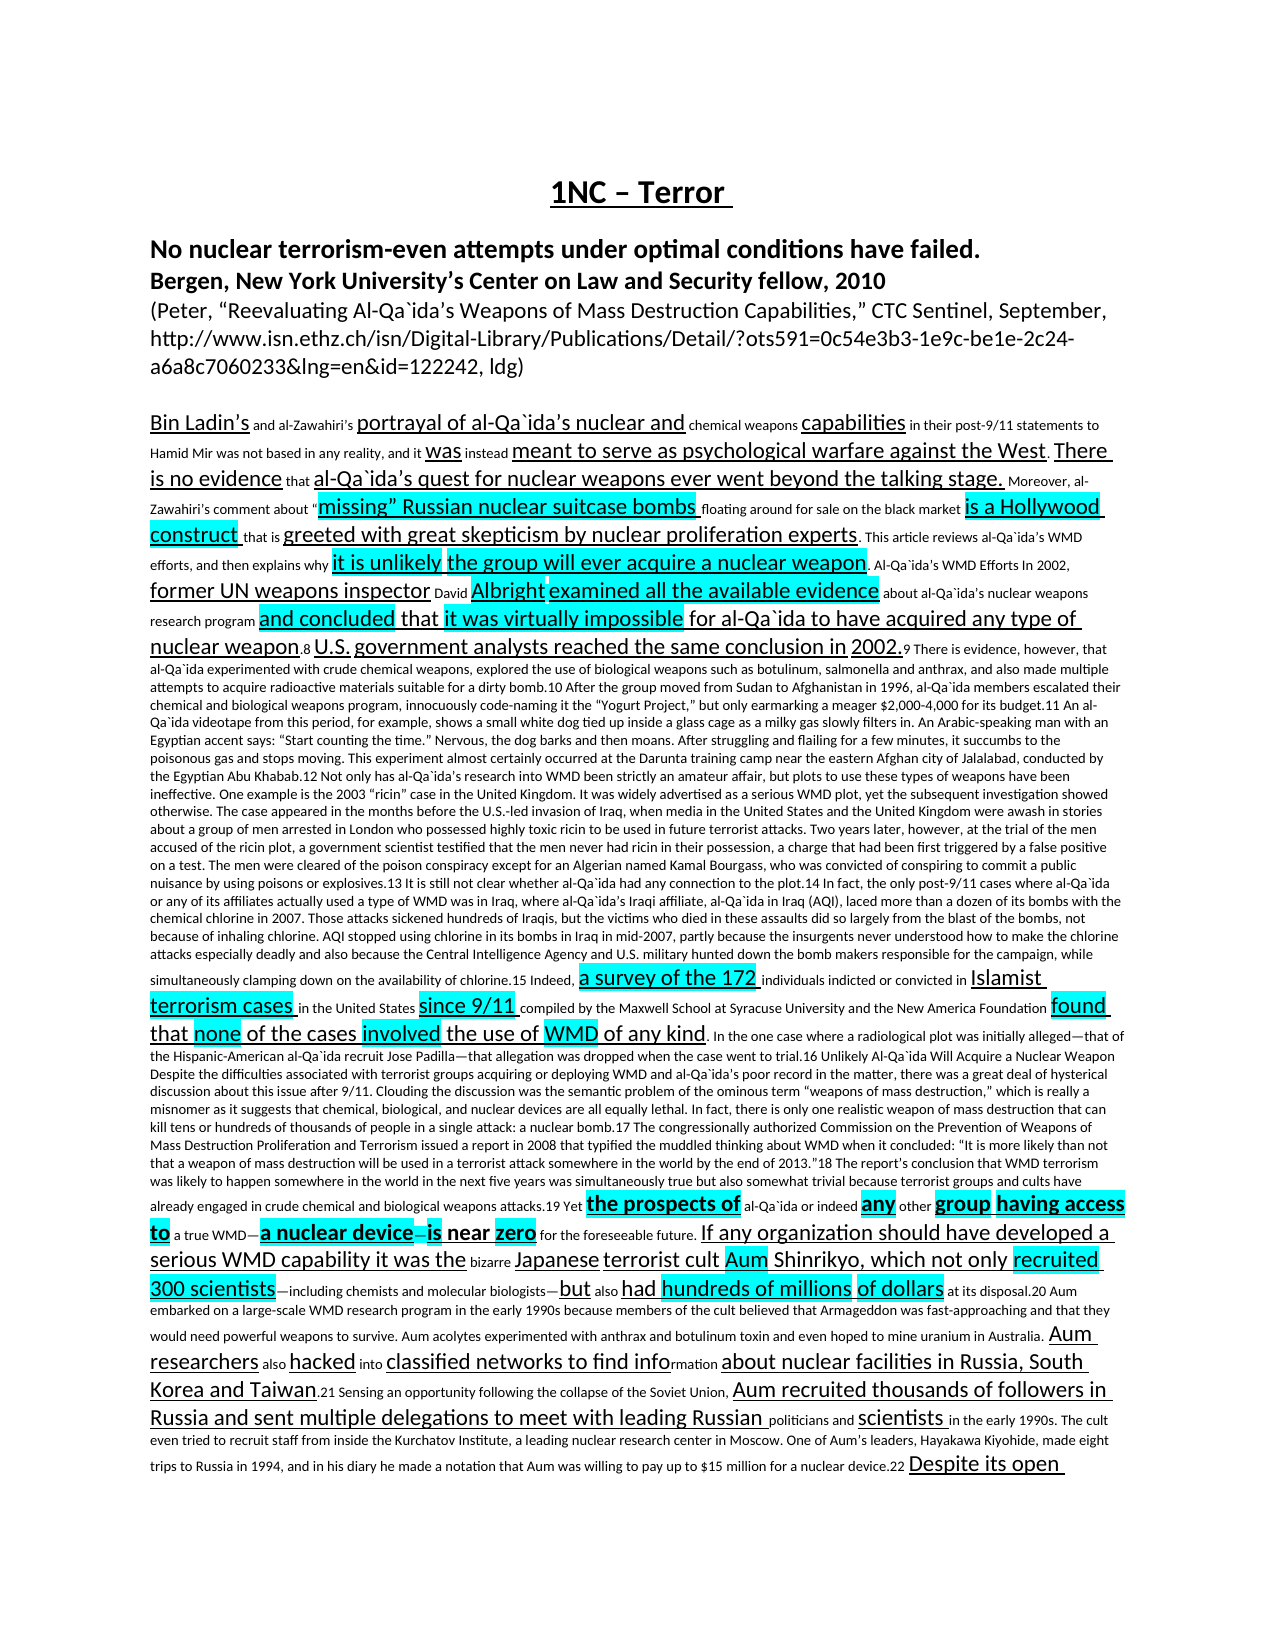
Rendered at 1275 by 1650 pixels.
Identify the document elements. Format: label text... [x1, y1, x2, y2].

text Bergen, New York University’s Center on Law and Security fellow, 2010 [150, 265, 1125, 296]
subtitle No nuclear terrorism-even attempts under optimal conditions have failed. [150, 232, 1125, 265]
subtitle 1NC – Terror [150, 171, 1125, 212]
text (Peter, “Reevaluating Al-Qa`ida’s Weapons of Mass Destruction Capabilities,” CTC Sentinel, September, http://www.isn.ethz.ch/isn/Digital-Library/Publications/Detail/?ots591=0c54e3b3-1e9c-be1e-2c24-a6a8c7060233&lng=en&id=122242, ldg) [150, 296, 1125, 380]
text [150, 408, 1125, 1477]
